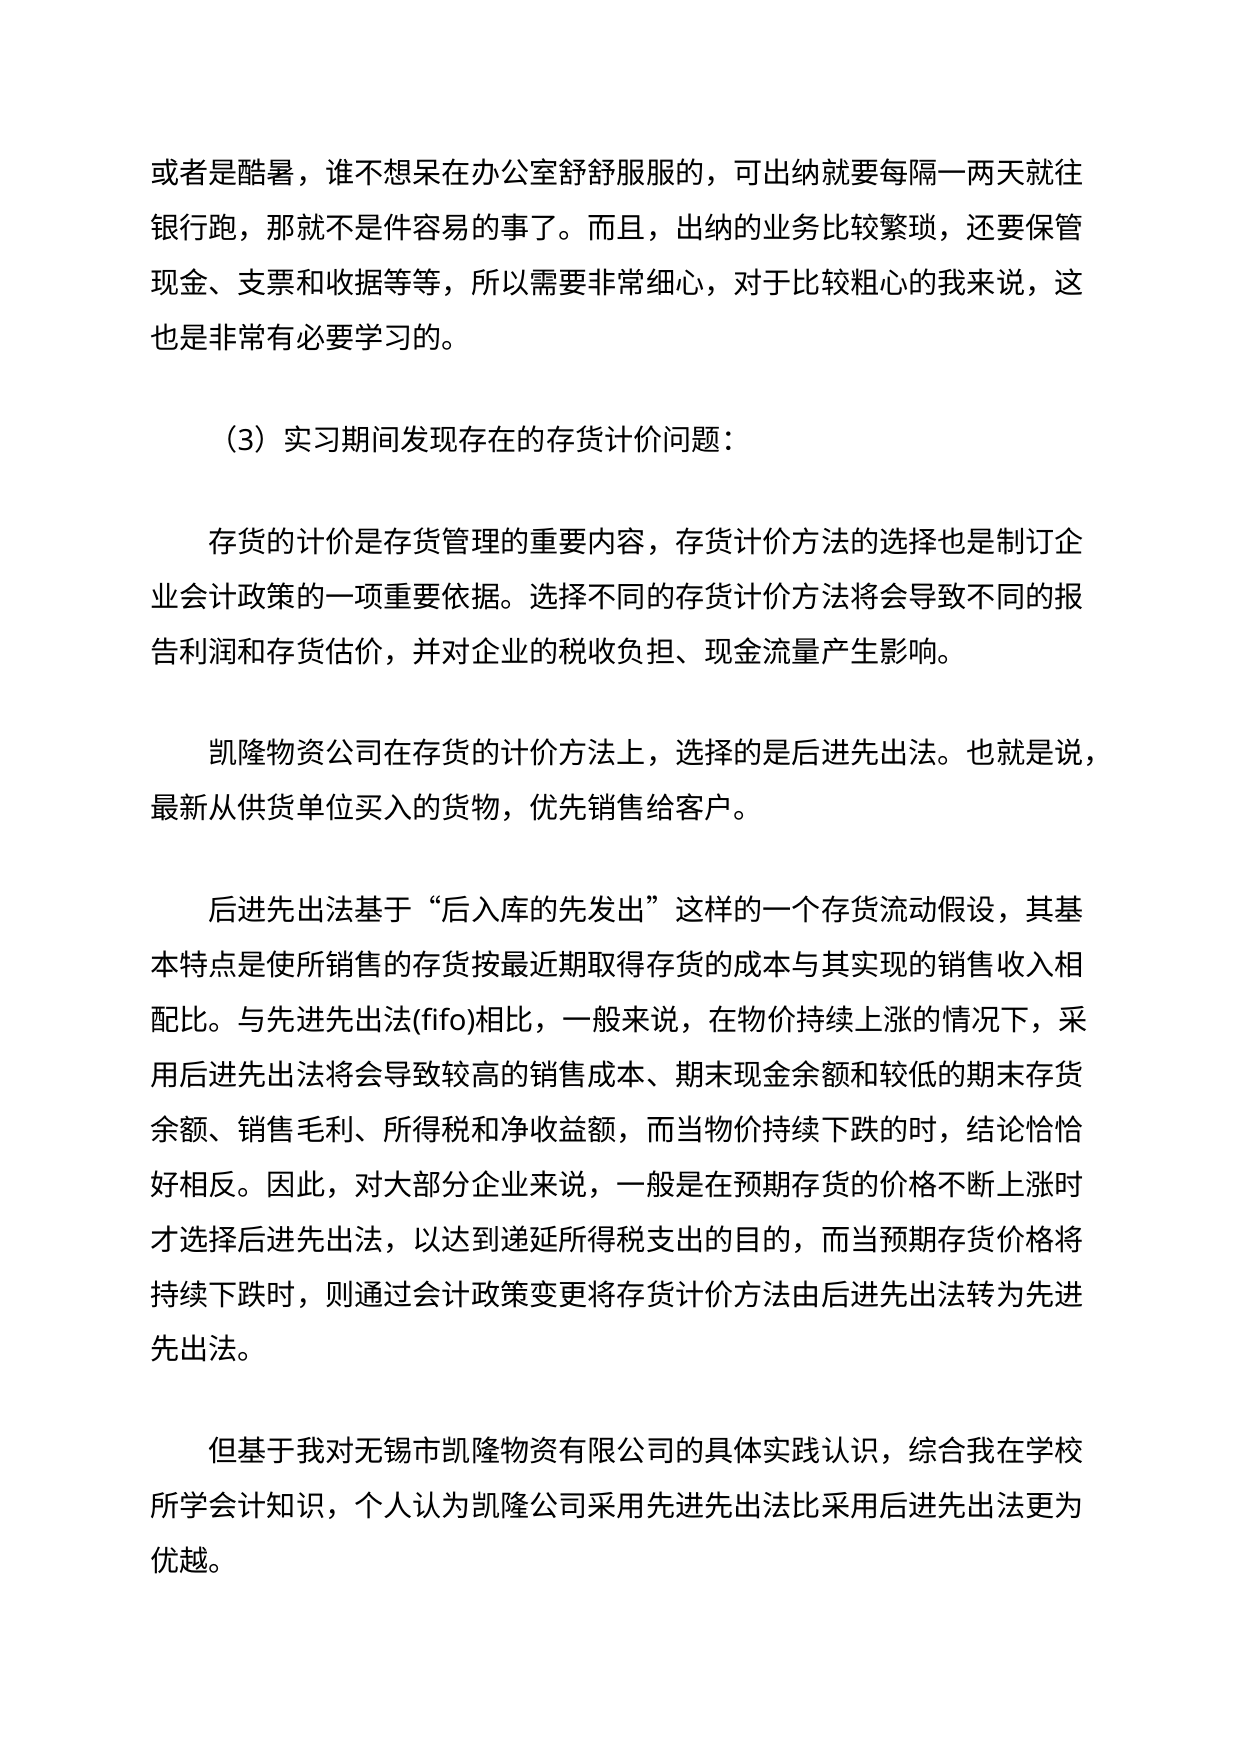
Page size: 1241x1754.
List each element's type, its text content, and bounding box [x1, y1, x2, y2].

text 但基于我对无锡市凯隆物资有限公司的具体实践认识，综合我在学校所学会计知识，个人认为凯隆公司采用先进先出法比采用后进先出法更为优越。 [150, 1428, 1090, 1580]
text 后进先出法基于“后入库的先发出”这样的一个存货流动假设，其基本特点是使所销售的存货按最近期取得存货的成本与其实现的销售收入相配比。与先进先出法(fifo)相比，一般来说，在物价持续上涨的情况下，采用后进先出法将会导致较高的销售成本、期末现金余额和较低的期末存货余额、销售毛利、所得税和净收益额，而当物价持续下跌的时，结论恰恰好相反。因此，对大部分企业来说，一般是在预期存货的价格不断上涨时才选择后进先出法，以达到递延所得税支出的目的，而当预期存货价格将持续下跌时，则通过会计政策变更将存货计价方法由后进先出法转为先进先出法。 [150, 887, 1090, 1368]
text 存货的计价是存货管理的重要内容，存货计价方法的选择也是制订企业会计政策的一项重要依据。选择不同的存货计价方法将会导致不同的报告利润和存货估价，并对企业的税收负担、现金流量产生影响。 [150, 518, 1090, 671]
text 凯隆物资公司在存货的计价方法上，选择的是后进先出法。也就是说，最新从供货单位买入的货物，优先销售给客户。 [150, 730, 1090, 827]
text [150, 150, 1090, 357]
text （3）实习期间发现存在的存货计价问题： [150, 416, 1090, 459]
